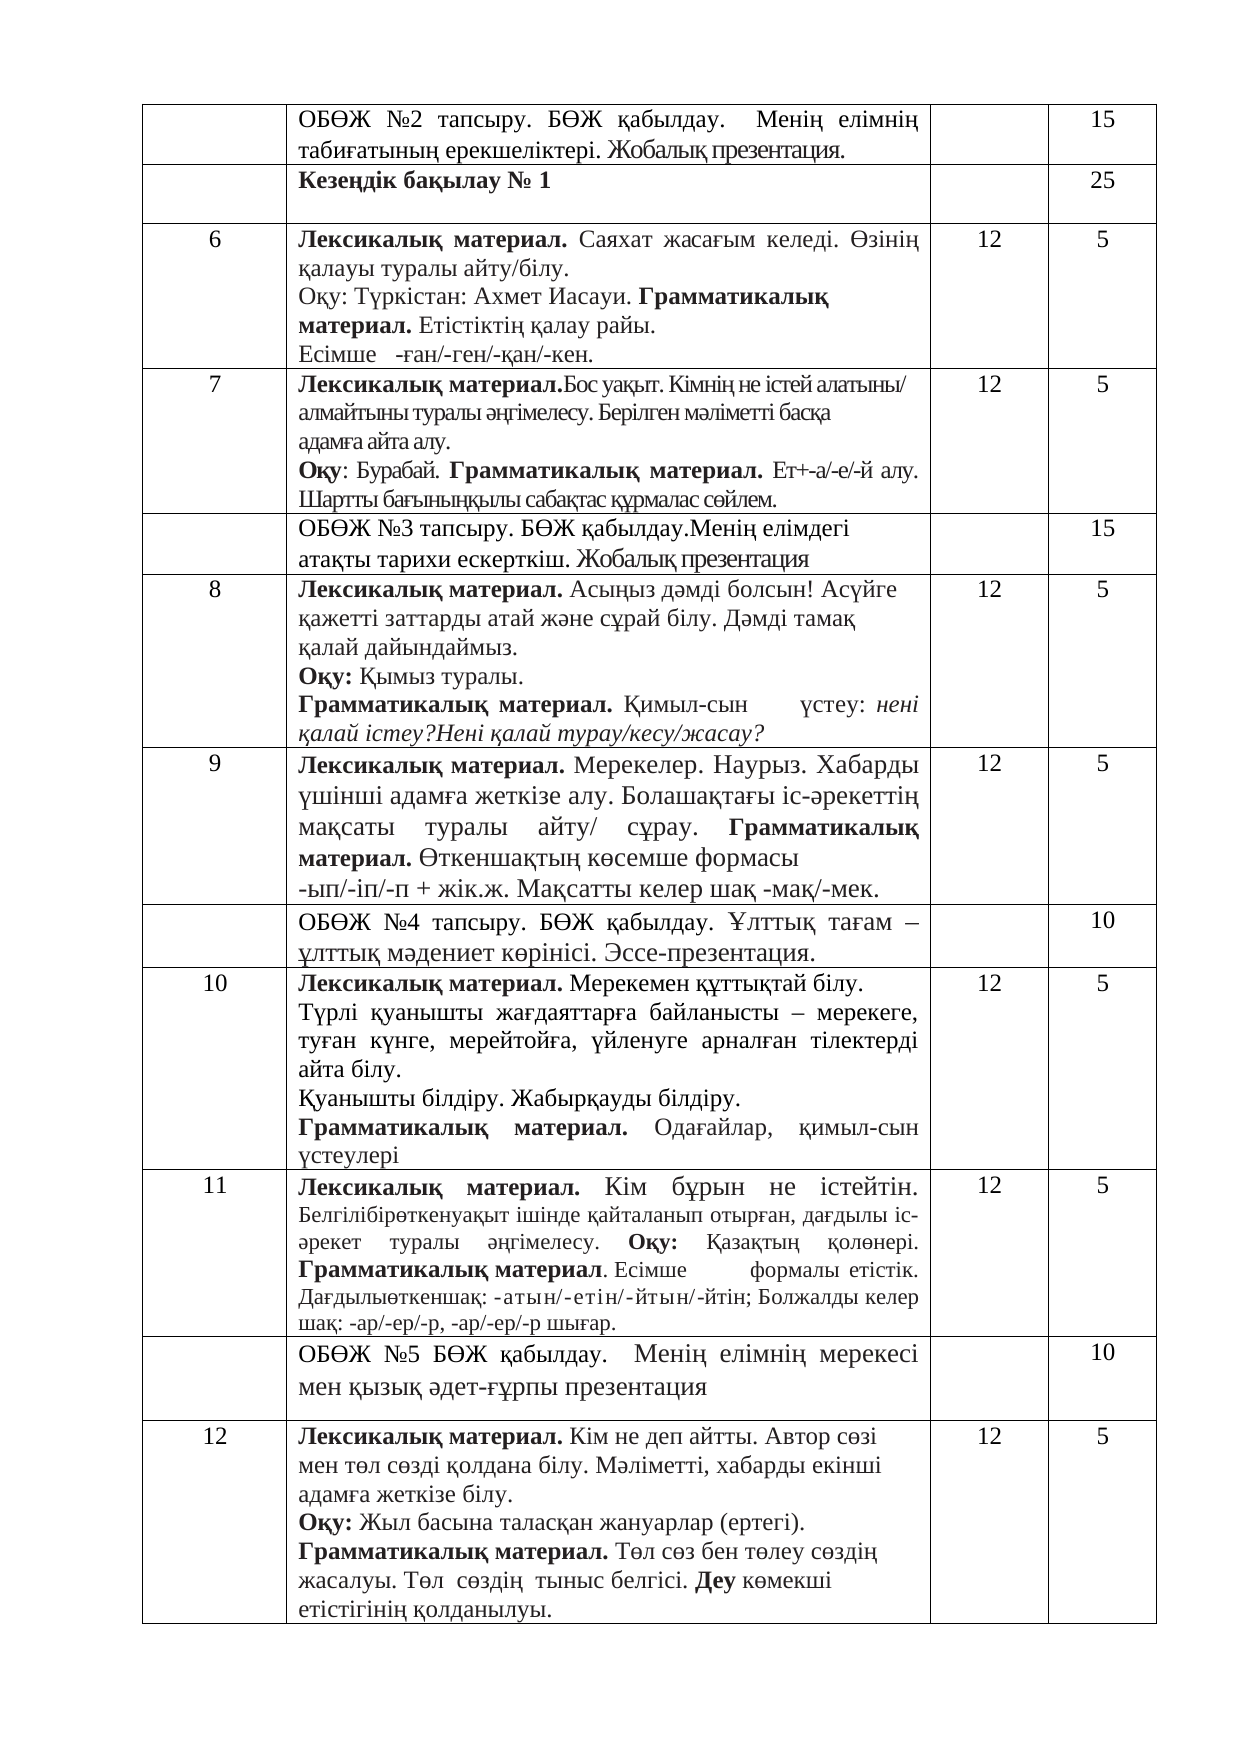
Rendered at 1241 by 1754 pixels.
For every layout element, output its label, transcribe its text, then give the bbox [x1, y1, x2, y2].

table_cell 10 [1049, 905, 1156, 967]
table_cell [931, 1337, 1048, 1420]
table_cell 15 [1049, 514, 1156, 573]
table_cell [143, 165, 286, 223]
table_cell 12 [931, 224, 1048, 368]
table_cell [931, 905, 1048, 967]
table_cell 11 [143, 1170, 286, 1336]
table_cell 5 [1049, 575, 1156, 747]
table_cell [143, 105, 286, 164]
table_cell 5 [1049, 968, 1156, 1169]
table_cell Лексикалық материал.Бос уақыт. Кімнің не істей алатыны/ алмайтыны туралы әңгімелесу. Берілген мәліметті басқа адамға айта алу. Оқу: Бурабай. Грамматикалық материал. Ет+-а/-е/-й алу. Шартты бағыныңқылы сабақтас құрмалас сөйлем. [287, 369, 930, 512]
table_cell [931, 105, 1048, 164]
table_cell [143, 905, 286, 967]
table_cell 15 [1049, 105, 1156, 164]
table_cell 8 [143, 575, 286, 747]
table_cell Лексикалық материал. Мерекемен құттықтай білу. Түрлі қуанышты жағдаяттарға байланысты – мерекеге, туған күнге, мерейтойға, үйленуге арналған тілектерді айта білу. Қуанышты білдіру. Жабырқауды білдіру. Грамматикалық материал. Одағайлар, қимыл-сын үстеулері [287, 968, 930, 1169]
table_cell 12 [931, 1421, 1048, 1622]
table_cell 10 [1049, 1337, 1156, 1420]
table_cell 12 [931, 1170, 1048, 1336]
table_cell 5 [1049, 1421, 1156, 1622]
table_cell 6 [143, 224, 286, 368]
table_cell 12 [931, 968, 1048, 1169]
table_cell 25 [1049, 165, 1156, 223]
table_cell 5 [1049, 369, 1156, 512]
table_cell Кезеңдік бақылау № 1 [287, 165, 930, 223]
table_cell ОБӨЖ №5 БӨЖ қабылдау. Менің елімнің мерекесі мен қызық әдет-ғұрпы презентация [287, 1337, 930, 1420]
table_cell 10 [143, 968, 286, 1169]
table_cell 5 [1049, 748, 1156, 904]
table_cell 7 [143, 369, 286, 512]
table_cell [931, 165, 1048, 223]
table_cell 12 [931, 748, 1048, 904]
table_cell ОБӨЖ №2 тапсыру. БӨЖ қабылдау. Менің елімнің табиғатының ерекшеліктері. Жобалық презентация. [287, 105, 930, 164]
table_cell 5 [1049, 1170, 1156, 1336]
table_cell [143, 1337, 286, 1420]
table_cell Лексикалық материал. Кім бұрын не істейтін. Белгілібірөткенуақыт ішінде қайталанып отырған, дағдылы іс-әрекет туралы әңгімелесу. Оқу: Қазақтың қолөнері. Грамматикалық материал. Есімше формалы етістік. Дағдылыөткеншақ: -атын/-етін/-йтын/-йтін; Болжалды келер шақ: -ар/-ер/-р, -ар/-ер/-р шығар. [287, 1170, 930, 1336]
table_cell 12 [931, 369, 1048, 512]
table_cell ОБӨЖ №4 тапсыру. БӨЖ қабылдау. Ұлттық тағам – ұлттық мәдениет көрінісі. Эссе-презентация. [287, 905, 930, 967]
table_cell Лексикалық материал. Саяхат жасағым келеді. Өзінің қалауы туралы айту/білу. Оқу: Түркістан: Ахмет Иасауи. Грамматикалық материал. Етістіктің қалау райы. Есімше -ған/-ген/-қан/-кен. [287, 224, 930, 368]
table_cell 12 [931, 575, 1048, 747]
table_cell ОБӨЖ №3 тапсыру. БӨЖ қабылдау.Менің елімдегі атақты тарихи ескерткіш. Жобалық презентация [287, 514, 930, 573]
table_cell 12 [143, 1421, 286, 1622]
table_cell 9 [143, 748, 286, 904]
table_cell [143, 514, 286, 573]
table_cell Лексикалық материал. Кім не деп айтты. Автор сөзі мен төл сөзді қолдана білу. Мәліметті, хабарды екінші адамға жеткізе білу. Оқу: Жыл басына таласқан жануарлар (ертегі). Грамматикалық материал. Төл сөз бен төлеу сөздің жасалуы. Төл сөздің тыныс белгісі. Деу көмекші етістігінің қолданылуы. [287, 1421, 930, 1622]
table_cell Лексикалық материал. Мерекелер. Наурыз. Хабарды үшінші адамға жеткізе алу. Болашақтағы іс-әрекеттің мақсаты туралы айту/ сұрау. Грамматикалық материал. Өткеншақтың көсемше формасы -ып/-іп/-п + жік.ж. Мақсатты келер шақ -мақ/-мек. [287, 748, 930, 904]
table_cell 5 [1049, 224, 1156, 368]
table_cell [931, 514, 1048, 573]
table_cell Лексикалық материал. Асыңыз дәмді болсын! Асүйге қажетті заттарды атай және сұрай білу. Дәмді тамақ қалай дайындаймыз. Оқу: Қымыз туралы. Грамматикалық материал. Қимыл-сын үстеу: нені қалай істеу?Нені қалай турау/кесу/жасау? [287, 575, 930, 747]
